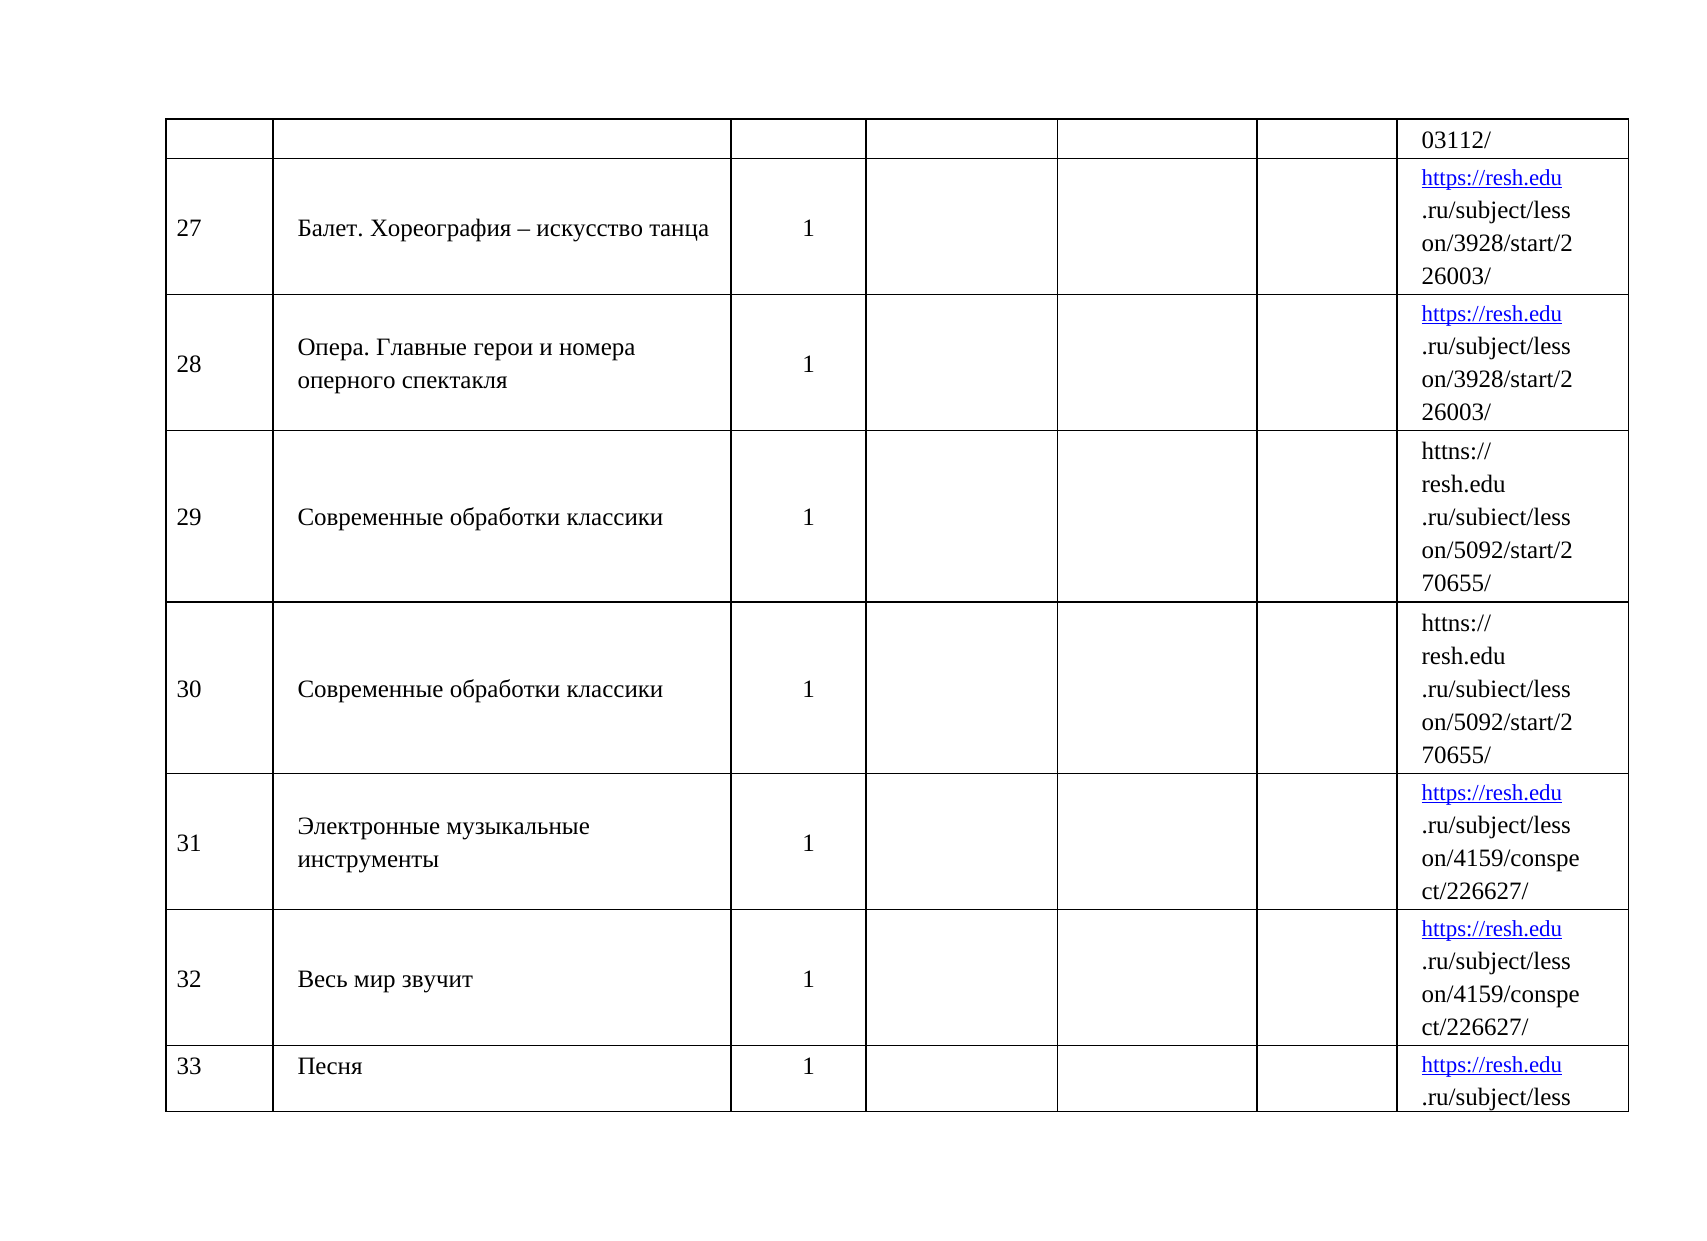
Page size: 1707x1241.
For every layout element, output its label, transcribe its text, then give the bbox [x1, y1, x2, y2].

table_cell [867, 910, 1057, 1044]
table_cell 1 [732, 603, 865, 772]
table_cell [1398, 120, 1628, 157]
table_cell 1 [732, 159, 865, 293]
table_cell 33 [167, 1046, 272, 1111]
table_cell [1058, 603, 1256, 772]
table_cell [1058, 295, 1256, 429]
table_cell [1258, 431, 1396, 601]
table_cell 1 [732, 295, 865, 429]
table_cell [1258, 774, 1396, 908]
table_cell 29 [167, 431, 272, 601]
table_cell httns://resh.edu .ru/subiect/less on/5092/start/2 70655/ [1398, 603, 1628, 772]
table_cell [867, 295, 1057, 429]
table_cell 1 [732, 774, 865, 908]
table_cell [1058, 159, 1256, 293]
table_cell 28 [167, 295, 272, 429]
table_cell [1058, 910, 1256, 1044]
table_cell 1 [732, 910, 865, 1044]
table_cell Электронные музыкальные инструменты [274, 774, 730, 908]
table_cell Весь мир звучит [274, 910, 730, 1044]
table_cell [1258, 295, 1396, 429]
table_cell [1258, 159, 1396, 293]
table_cell Современные обработки классики [274, 431, 730, 601]
table_cell [1258, 910, 1396, 1044]
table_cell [1398, 774, 1628, 908]
table_cell [867, 603, 1057, 772]
table_cell Балет. Хореография – искусство танца [274, 159, 730, 293]
table_cell [867, 159, 1057, 293]
table_cell Современные обработки классики [274, 603, 730, 772]
table_cell [867, 431, 1057, 601]
table_cell Песня [274, 1046, 730, 1111]
table_cell [1058, 1046, 1256, 1111]
table_cell 1 [732, 431, 865, 601]
table_cell Опера. Главные герои и номера оперного спектакля [274, 295, 730, 429]
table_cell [1398, 1046, 1628, 1111]
table_cell 31 [167, 774, 272, 908]
table_cell https://resh.edu .ru/subject/less on/3928/start/2 26003/ [1398, 159, 1628, 293]
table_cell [274, 120, 730, 157]
table_cell [1258, 603, 1396, 772]
table_cell [1058, 774, 1256, 908]
table_cell [867, 774, 1057, 908]
table_cell [867, 1046, 1057, 1111]
table_cell [1058, 431, 1256, 601]
table_cell 27 [167, 159, 272, 293]
table_cell 32 [167, 910, 272, 1044]
table_cell [1058, 120, 1256, 157]
table_cell 26 [167, 120, 272, 157]
table_cell 30 [167, 603, 272, 772]
table_cell [867, 120, 1057, 157]
table_cell https://resh.edu .ru/subject/less on/3928/start/2 26003/ [1398, 295, 1628, 429]
table_cell 1 [732, 120, 865, 157]
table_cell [1398, 910, 1628, 1044]
table_cell [1258, 1046, 1396, 1111]
table_cell httns://resh.edu .ru/subiect/less on/5092/start/2 70655/ [1398, 431, 1628, 601]
table_cell 1 [732, 1046, 865, 1111]
table_cell [1258, 120, 1396, 157]
